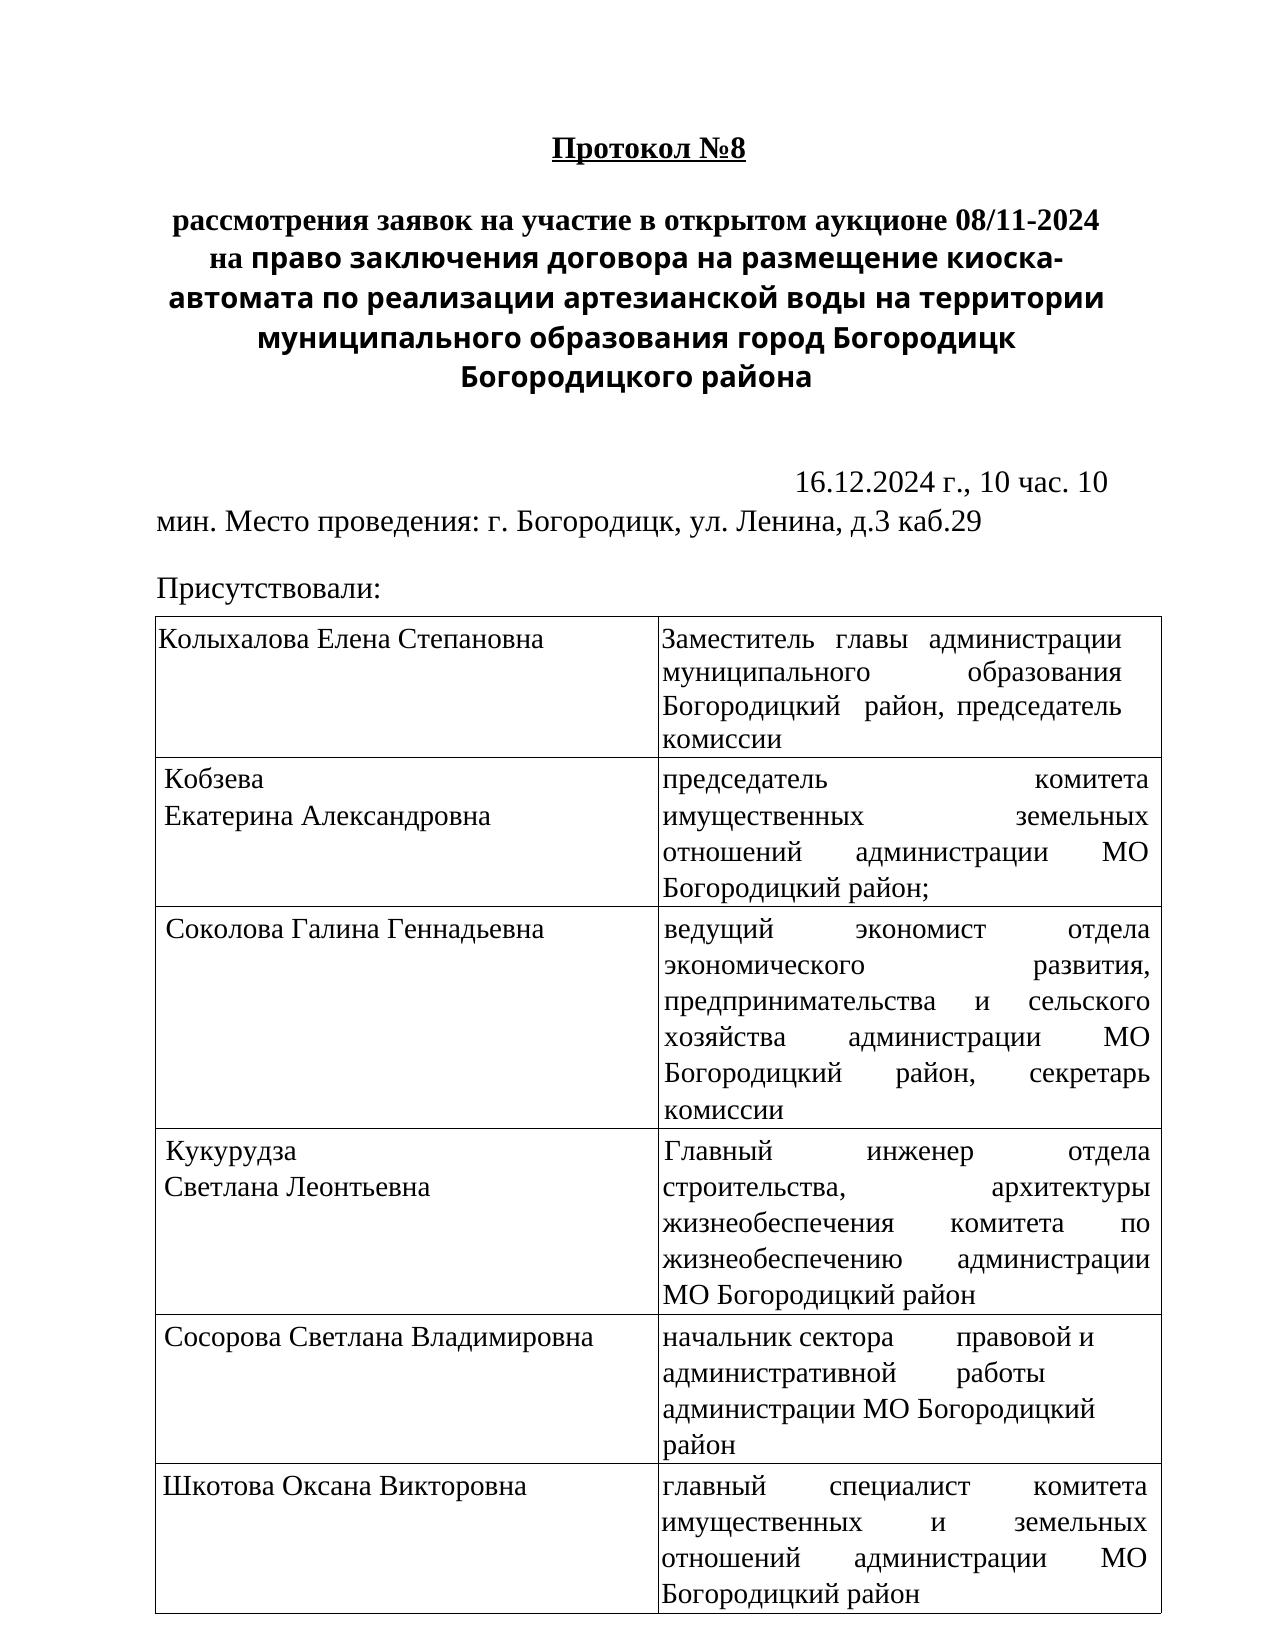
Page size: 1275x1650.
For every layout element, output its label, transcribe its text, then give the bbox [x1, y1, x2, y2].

table_cell ведущий экономист отдела экономического развития, предпринимательства и сельского хозяйства администрации МО Богородицкий район, секретарь комиссии [659, 907, 1161, 1128]
table_cell Кукурудза Светлана Леонтьевна [156, 1129, 658, 1314]
table_cell Соколова Галина Геннадьевна [156, 907, 658, 1128]
table_cell Кобзева Екатерина Александровна [156, 758, 658, 906]
table_cell Шкотова Оксана Викторовна [156, 1464, 658, 1613]
table_cell Главный инженер отдела строительства, архитектуры жизнеобеспечения комитета по жизнеобеспечению администрации МО Богородицкий район [659, 1129, 1161, 1314]
text Протокол №8 [156, 129, 1141, 165]
table_header Колыхалова Елена Степановна [156, 617, 658, 756]
text 16.12.2024 г., 10 час. 10 мин. Место проведения: г. Богородицк, ул. Ленина, д.3 каб.29 [156, 464, 1146, 538]
text Присутствовали: [156, 570, 1146, 606]
table_cell начальник сектора правовой и административной работы администрации МО Богородицкий район [659, 1315, 1161, 1463]
table_header Заместитель главы администрации муниципального образования Богородицкий район, председатель комиссии [659, 617, 1161, 756]
table_cell главный специалист комитета имущественных и земельных отношений администрации МО Богородицкий район [659, 1464, 1161, 1613]
table_cell Сосорова Светлана Владимировна [156, 1315, 658, 1463]
text рассмотрения заявок на участие в открытом аукционе 08/11-2024 на право заключения договора на размещение киоска-автомата по реализации артезианской воды на территории муниципального образования город Богородицк Богородицкого района [156, 202, 1116, 396]
table_cell председатель комитета имущественных земельных отношений администрации МО Богородицкий район; [659, 758, 1161, 906]
